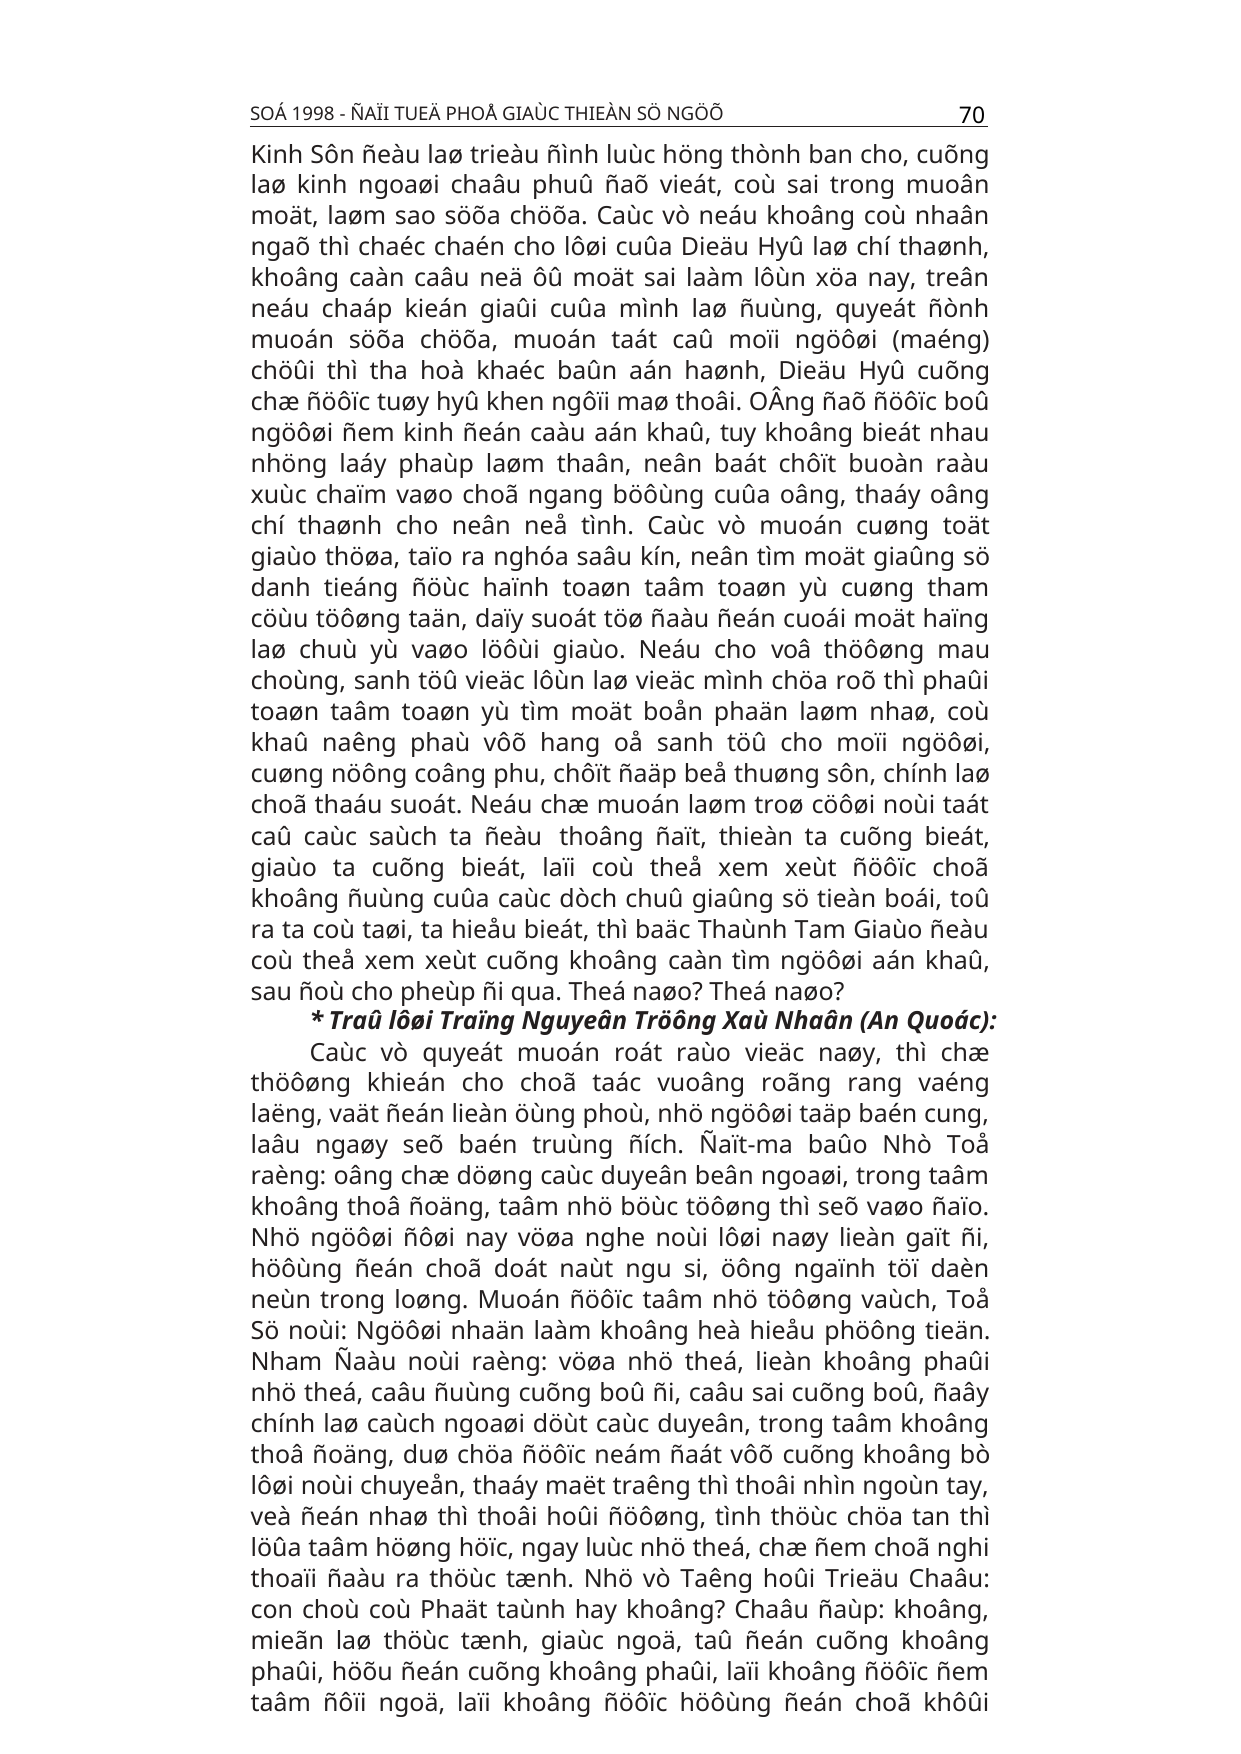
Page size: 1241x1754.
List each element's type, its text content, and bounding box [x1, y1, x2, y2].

text Kinh Sôn ñeàu laø trieàu ñình luùc höng thònh ban cho, cuõng laø kinh ngoaøi chaâu phuû ñaõ vieát, coù sai trong muoân moät, laøm sao söõa chöõa. Caùc vò neáu khoâng coù nhaân ngaõ thì chaéc chaén cho lôøi cuûa Dieäu Hyû laø chí thaønh, khoâng caàn caâu neä ôû moät sai laàm lôùn xöa nay, treân neáu chaáp kieán giaûi cuûa mình laø ñuùng, quyeát ñònh muoán söõa chöõa, muoán taát caû moïi ngöôøi (maéng) chöûi thì tha hoà khaéc baûn aán haønh, Dieäu Hyû cuõng chæ ñöôïc tuøy hyû khen ngôïi maø thoâi. OÂng ñaõ ñöôïc boû ngöôøi ñem kinh ñeán caàu aán khaû, tuy khoâng bieát nhau nhöng laáy phaùp laøm thaân, neân baát chôït buoàn raàu xuùc chaïm vaøo choã ngang böôùng cuûa oâng, thaáy oâng chí thaønh cho neân neå tình. Caùc vò muoán cuøng toät giaùo thöøa, taïo ra nghóa saâu kín, neân tìm moät giaûng sö danh tieáng ñöùc haïnh toaøn taâm toaøn yù cuøng tham cöùu töôøng taän, daïy suoát töø ñaàu ñeán cuoái moät haïng laø chuù yù vaøo löôùi giaùo. Neáu cho voâ thöôøng mau choùng, sanh töû vieäc lôùn laø vieäc mình chöa roõ thì phaûi toaøn taâm toaøn yù tìm moät boån phaän laøm nhaø, coù khaû naêng phaù vôõ hang oå sanh töû cho moïi ngöôøi, cuøng nöông coâng phu, chôït ñaäp beå thuøng sôn, chính laø choã thaáu suoát. Neáu chæ muoán laøm troø cöôøi noùi taát caû caùc saùch ta ñeàu thoâng ñaït, thieàn ta cuõng bieát, giaùo ta cuõng bieát, laïi coù theå xem xeùt ñöôïc choã khoâng ñuùng cuûa caùc dòch chuû giaûng sö tieàn boái, toû ra ta coù taøi, ta hieåu bieát, thì baäc Thaùnh Tam Giaùo ñeàu coù theå xem xeùt cuõng khoâng caàn tìm ngöôøi aán khaû, sau ñoù cho pheùp ñi qua. Theá naøo? Theá naøo? [250, 138, 990, 1007]
subtitle Traû lôøi Traïng Nguyeân Tröông Xaù Nhaân (An Quoác): [309, 1007, 1092, 1035]
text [250, 1036, 990, 1719]
